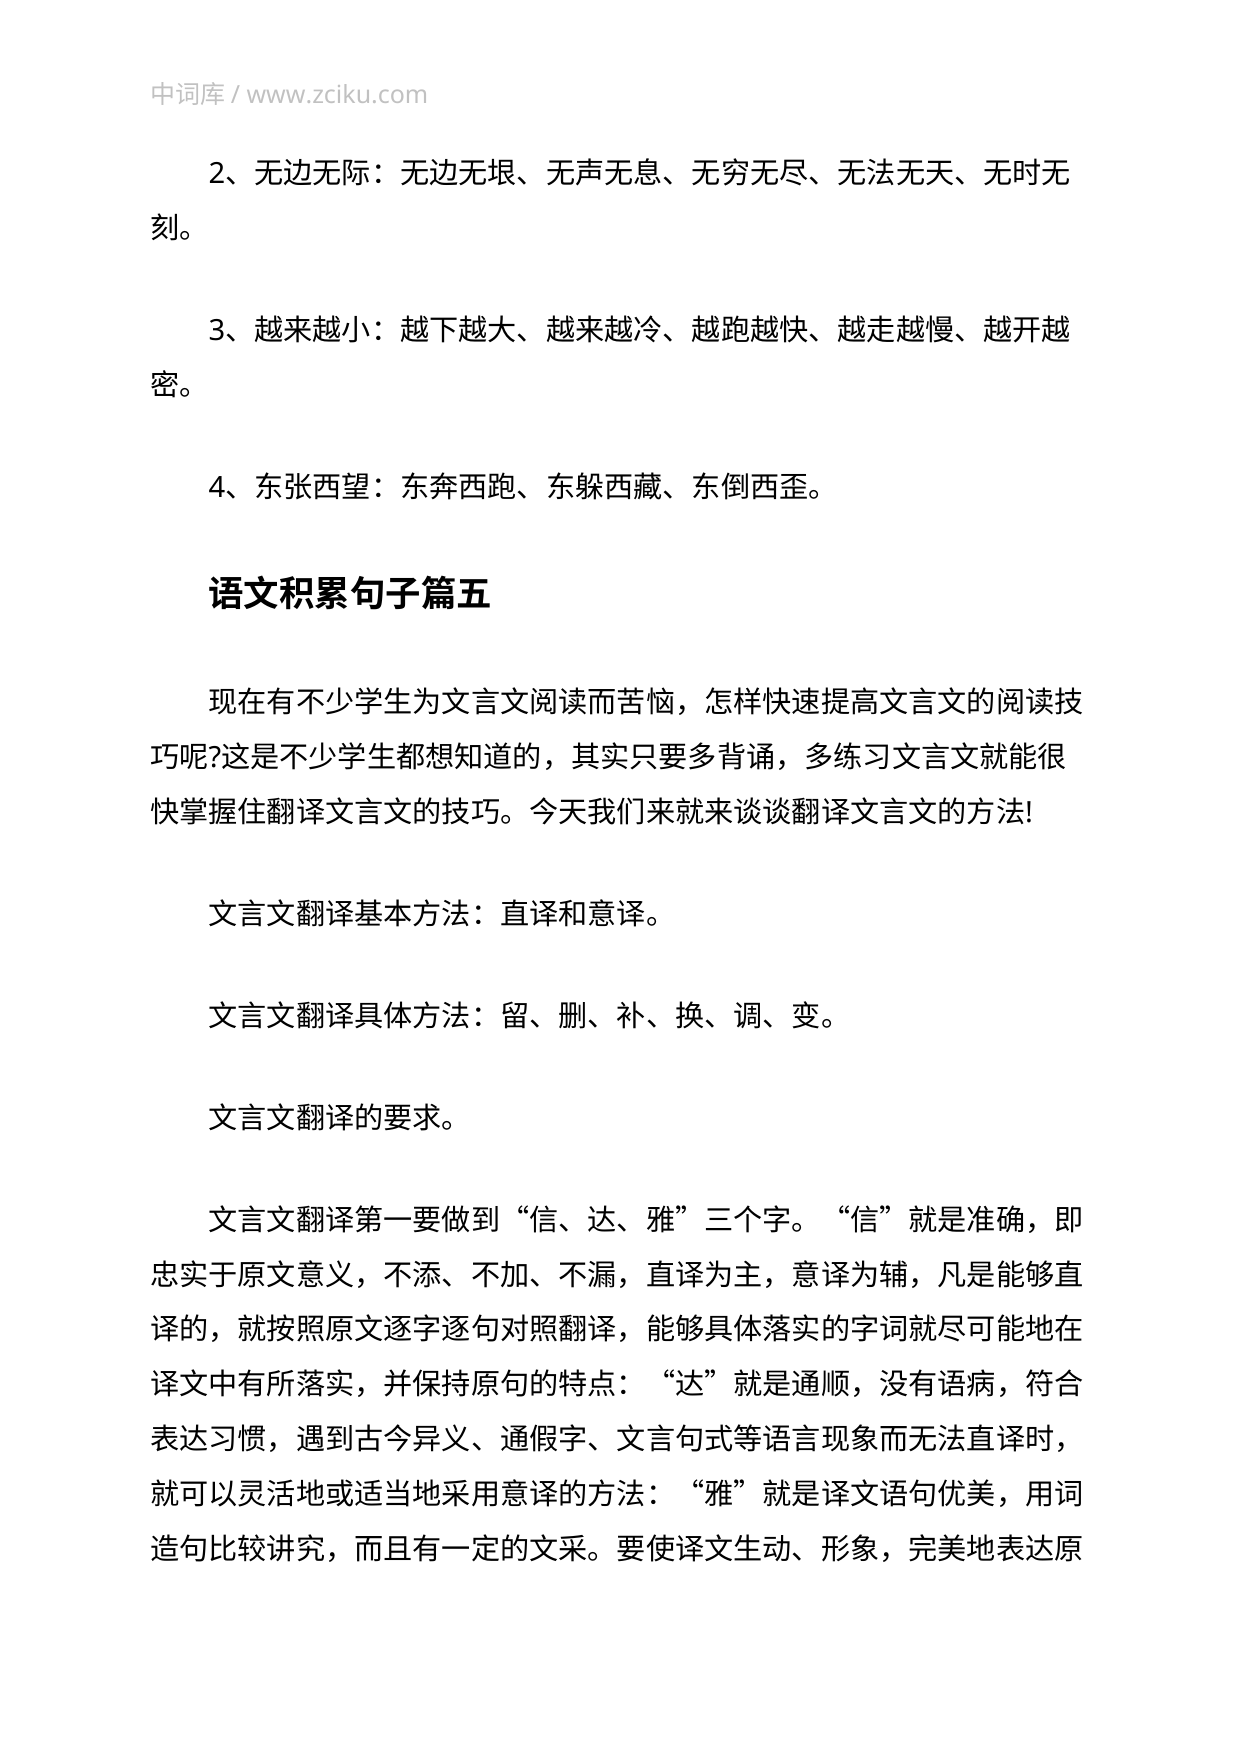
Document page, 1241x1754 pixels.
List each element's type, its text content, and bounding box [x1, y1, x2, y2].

text 文言文翻译基本方法：直译和意译。 [150, 891, 1090, 933]
text 文言文翻译具体方法：留、删、补、换、调、变。 [150, 993, 1090, 1035]
text 2、无边无际：无边无垠、无声无息、无穷无尽、无法无天、无时无刻。 [150, 150, 1090, 247]
text 现在有不少学生为文言文阅读而苦恼，怎样快速提高文言文的阅读技巧呢?这是不少学生都想知道的，其实只要多背诵，多练习文言文就能很快掌握住翻译文言文的技巧。今天我们来就来谈谈翻译文言文的方法! [150, 679, 1090, 831]
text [150, 1196, 1090, 1568]
text 3、越来越小：越下越大、越来越冷、越跑越快、越走越慢、越开越密。 [150, 307, 1090, 404]
text 4、东张西望：东奔西跑、东躲西藏、东倒西歪。 [150, 463, 1090, 506]
text 语文积累句子篇五 [150, 566, 1090, 617]
text 文言文翻译的要求。 [150, 1094, 1090, 1137]
